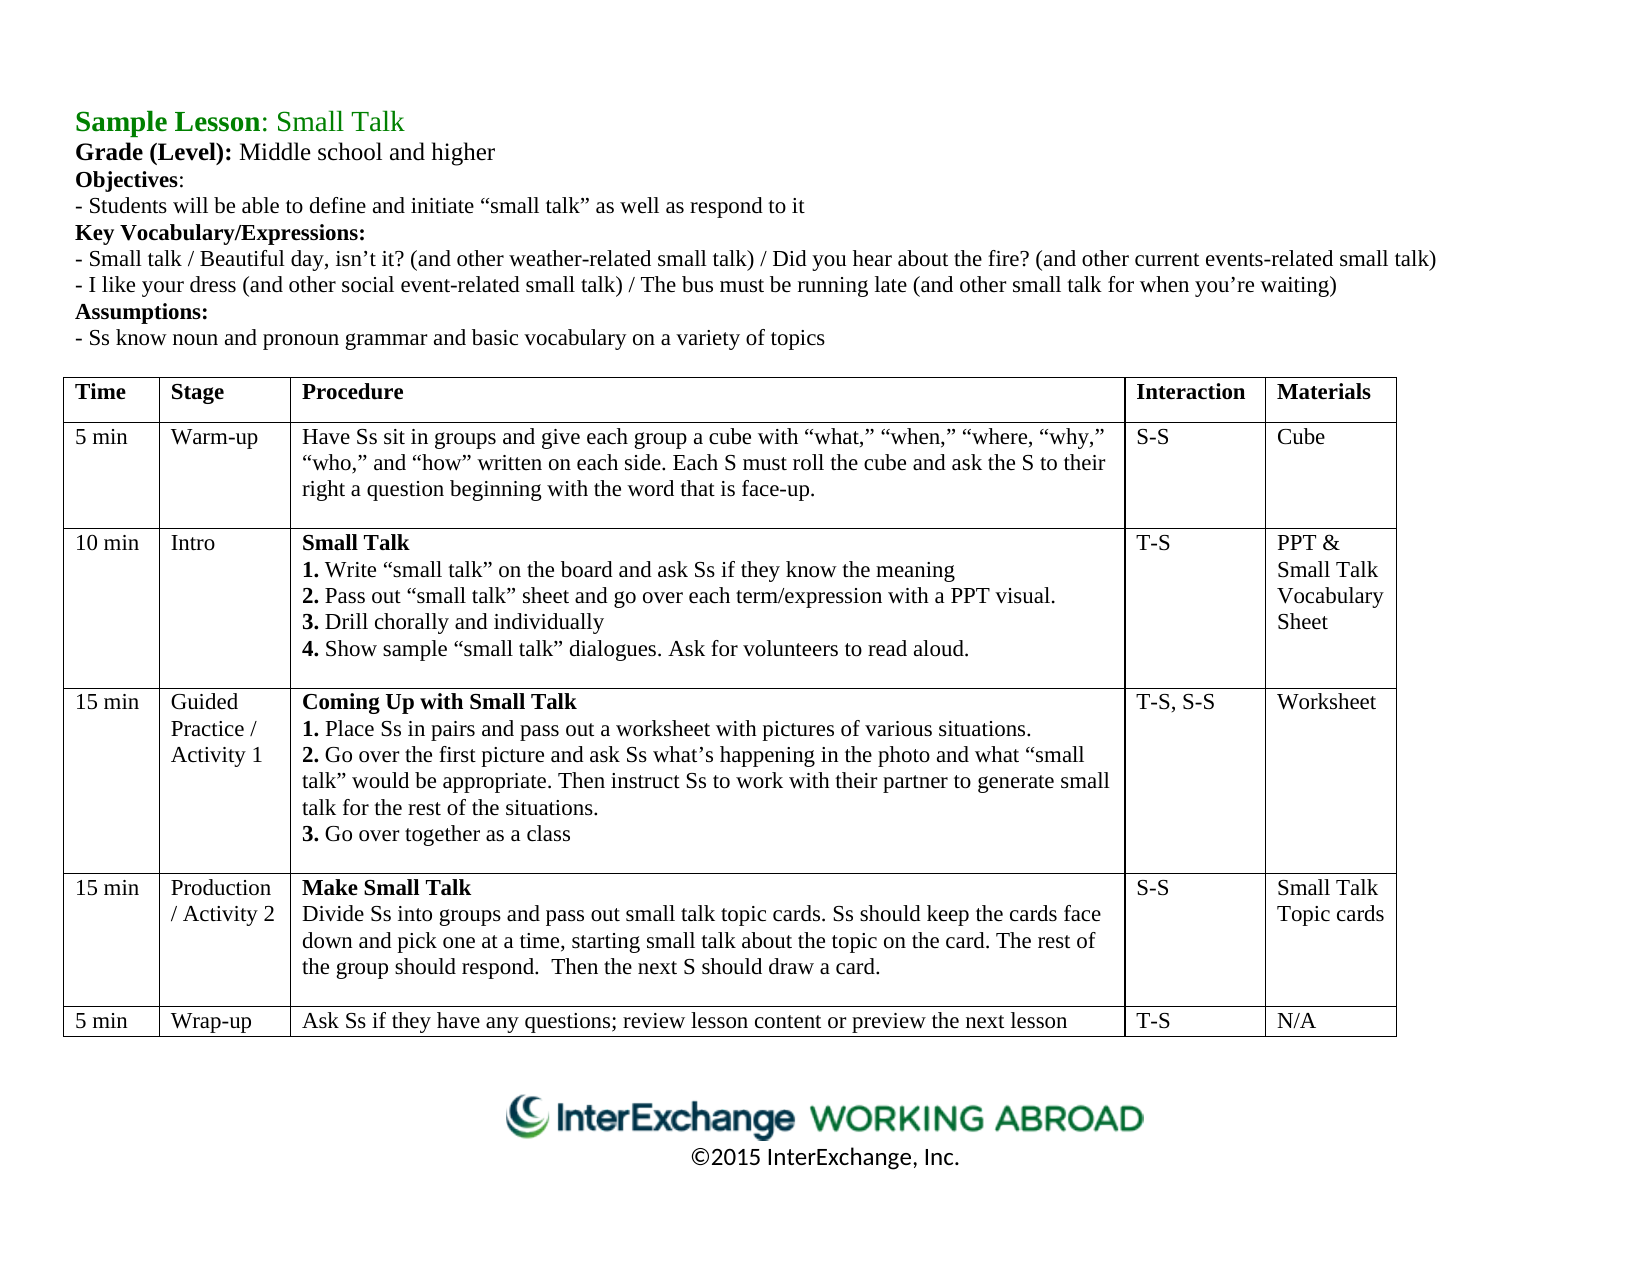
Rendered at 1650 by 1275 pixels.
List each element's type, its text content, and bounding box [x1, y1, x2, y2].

picture [506, 1093, 1144, 1141]
table_header Interaction [1126, 378, 1265, 422]
table_cell T-S [1126, 1007, 1265, 1036]
table_cell 5 min [64, 423, 159, 528]
table_cell Small Talk Topic cards [1266, 874, 1396, 1006]
table_cell T-S [1126, 529, 1265, 687]
text - Ss know noun and pronoun grammar and basic vocabulary on a variety of topics [75, 324, 1575, 351]
table_cell 15 min [64, 874, 159, 1006]
table_cell Ask Ss if they have any questions; review lesson content or preview the next lesson [291, 1007, 1124, 1036]
table_cell Worksheet [1266, 689, 1396, 873]
text Grade (Level): Middle school and higher [75, 137, 1575, 166]
text - Small talk / Beautiful day, isn’t it? (and other weather-related small talk) / Did you hear about the fire? (and other current events-related small talk) [75, 245, 1575, 271]
table_cell Have Ss sit in groups and give each group a cube with “what,” “when,” “where, “why,” “who,” and “how” written on each side. Each S must roll the cube and ask the S to their right a question beginning with the word that is face-up. [291, 423, 1124, 528]
text Key Vocabulary/Expressions: [75, 219, 1575, 245]
table_cell Warm-up [160, 423, 290, 528]
table_cell Intro [160, 529, 290, 687]
table_cell 15 min [64, 689, 159, 873]
table_cell S-S [1126, 874, 1265, 1006]
table_cell T-S, S-S [1126, 689, 1265, 873]
table_cell Guided Practice / Activity 1 [160, 689, 290, 873]
table_cell Make Small Talk Divide Ss into groups and pass out small talk topic cards. Ss should keep the cards face down and pick one at a time, starting small talk about the topic on the card. The rest of the group should respond. Then the next S should draw a card. [291, 874, 1124, 1006]
table_header Time [64, 378, 159, 422]
table_cell Wrap-up [160, 1007, 290, 1036]
table_header Materials [1266, 378, 1396, 422]
table_header Procedure [291, 378, 1124, 422]
table_cell Production / Activity 2 [160, 874, 290, 1006]
table_cell PPT & Small Talk Vocabulary Sheet [1266, 529, 1396, 687]
table_cell N/A [1266, 1007, 1396, 1036]
text Objectives: [75, 166, 1575, 192]
table_cell Coming Up with Small Talk 1. Place Ss in pairs and pass out a worksheet with pictures of various situations. 2. Go over the first picture and ask Ss what’s happening in the photo and what “small talk” would be appropriate. Then instruct Ss to work with their partner to generate small talk for the rest of the situations. 3. Go over together as a class [291, 689, 1124, 873]
text Sample Lesson: Small Talk [75, 104, 1575, 137]
table_cell 5 min [64, 1007, 159, 1036]
table_cell Small Talk 1. Write “small talk” on the board and ask Ss if they know the meaning 2. Pass out “small talk” sheet and go over each term/expression with a PPT visual. 3. Drill chorally and individually 4. Show sample “small talk” dialogues. Ask for volunteers to read aloud. [291, 529, 1124, 687]
table_header Stage [160, 378, 290, 422]
table_cell 10 min [64, 529, 159, 687]
table_cell S-S [1126, 423, 1265, 528]
text Assumptions: [75, 298, 1575, 324]
table_cell Cube [1266, 423, 1396, 528]
text - I like your dress (and other social event-related small talk) / The bus must be running late (and other small talk for when you’re waiting) [75, 271, 1575, 298]
text - Students will be able to define and initiate “small talk” as well as respond to it [75, 192, 1575, 219]
